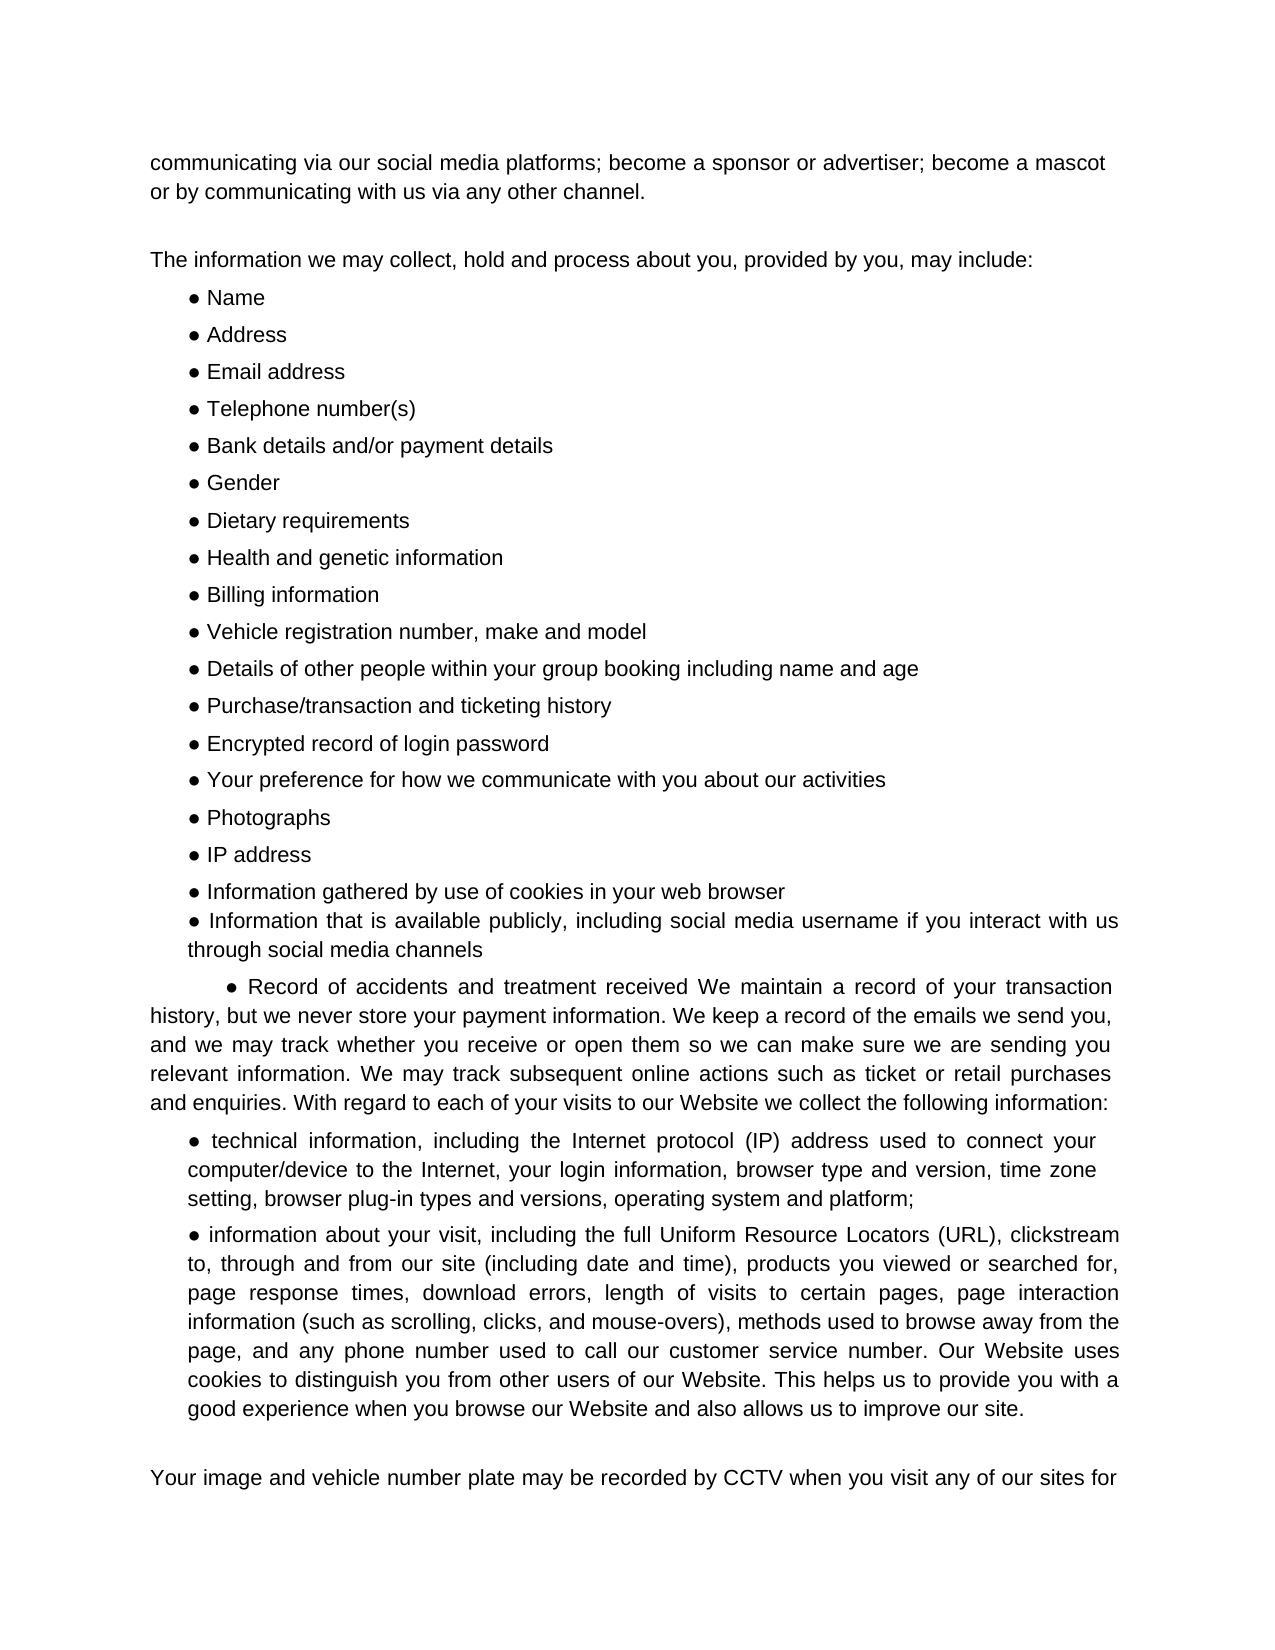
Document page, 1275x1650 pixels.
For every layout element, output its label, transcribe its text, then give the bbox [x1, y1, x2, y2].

text ● Information gathered by use of cookies in your web browser [187, 879, 831, 904]
text ● Details of other people within your group booking including name and age [187, 656, 971, 681]
text ● Encrypted record of login password [187, 730, 583, 756]
text ● Billing information [187, 582, 406, 607]
text ● Vehicle registration number, make and model [187, 619, 686, 644]
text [150, 150, 1107, 204]
text The information we may collect, hold and process about you, provided by you, may include: [150, 247, 1076, 273]
text ● information about your visit, including the full Uniform Resource Locators (URL), clickstream to, through and from our site (including date and time), products you viewed or searched for, page response times, download errors, length of visits to certain pages, page interaction information (such as scrolling, clicks, and mouse-overs), methods used to browse away from the page, and any phone number used to call our customer service number. Our Website uses cookies to distinguish you from other users of our Website. This helps us to provide you with a good experience when you browse our Website and also allows us to improve our site. [187, 1222, 1121, 1421]
text ● Bank details and/or payment details [187, 433, 588, 458]
text ● Record of accidents and treatment received We maintain a record of your transaction history, but we never store your payment information. We keep a record of the emails we send you, and we may track whether you receive or open them so we can make sure we are sending you relevant information. We may track subsequent online actions such as ticket or retail purchases and enquiries. With regard to each of your visits to our Website we collect the following information: [150, 974, 1113, 1115]
text ● Telephone number(s) [187, 396, 444, 421]
text ● Your preference for how we communicate with you about our activities [187, 767, 937, 792]
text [150, 1464, 1118, 1490]
text ● Gender [187, 470, 302, 495]
text ● Dietary requirements [187, 508, 437, 533]
text ● Information that is available publicly, including social media username if you interact with us through social media channels [187, 908, 1121, 962]
text ● Photographs [187, 805, 355, 830]
text ● IP address [187, 842, 334, 867]
text ● Name [187, 285, 286, 310]
text ● Purchase/transaction and ticketing history [187, 693, 649, 718]
text ● Email address [187, 359, 370, 384]
text ● technical information, including the Internet protocol (IP) address used to connect your computer/device to the Internet, your login information, browser type and version, time zone setting, browser plug-in types and versions, operating system and platform; [187, 1127, 1098, 1211]
text ● Health and genetic information [187, 544, 536, 570]
text ● Address [187, 322, 309, 347]
